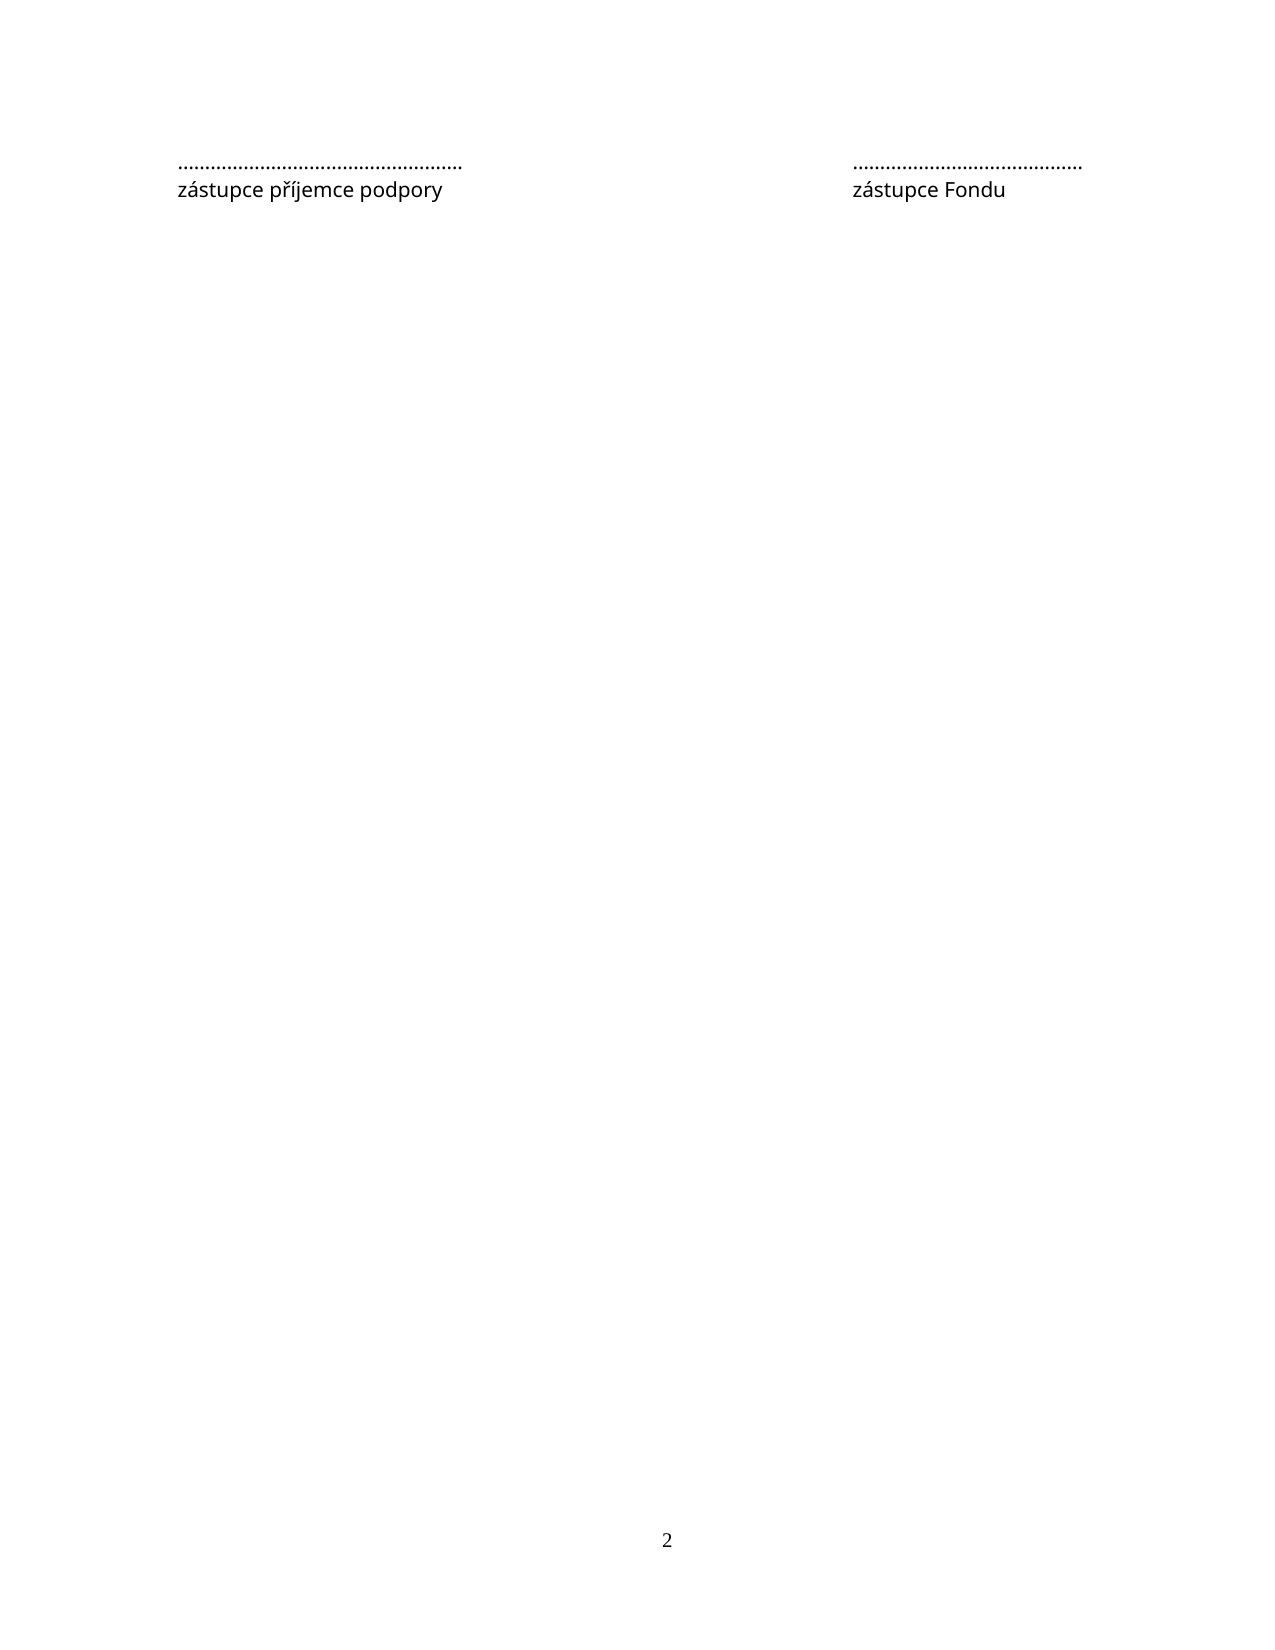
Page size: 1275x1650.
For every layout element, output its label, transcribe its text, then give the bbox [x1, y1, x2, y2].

text ……………………………………………. …………………………………… [177, 147, 1157, 175]
text zástupce příjemce podpory zástupce Fondu [177, 175, 1157, 204]
